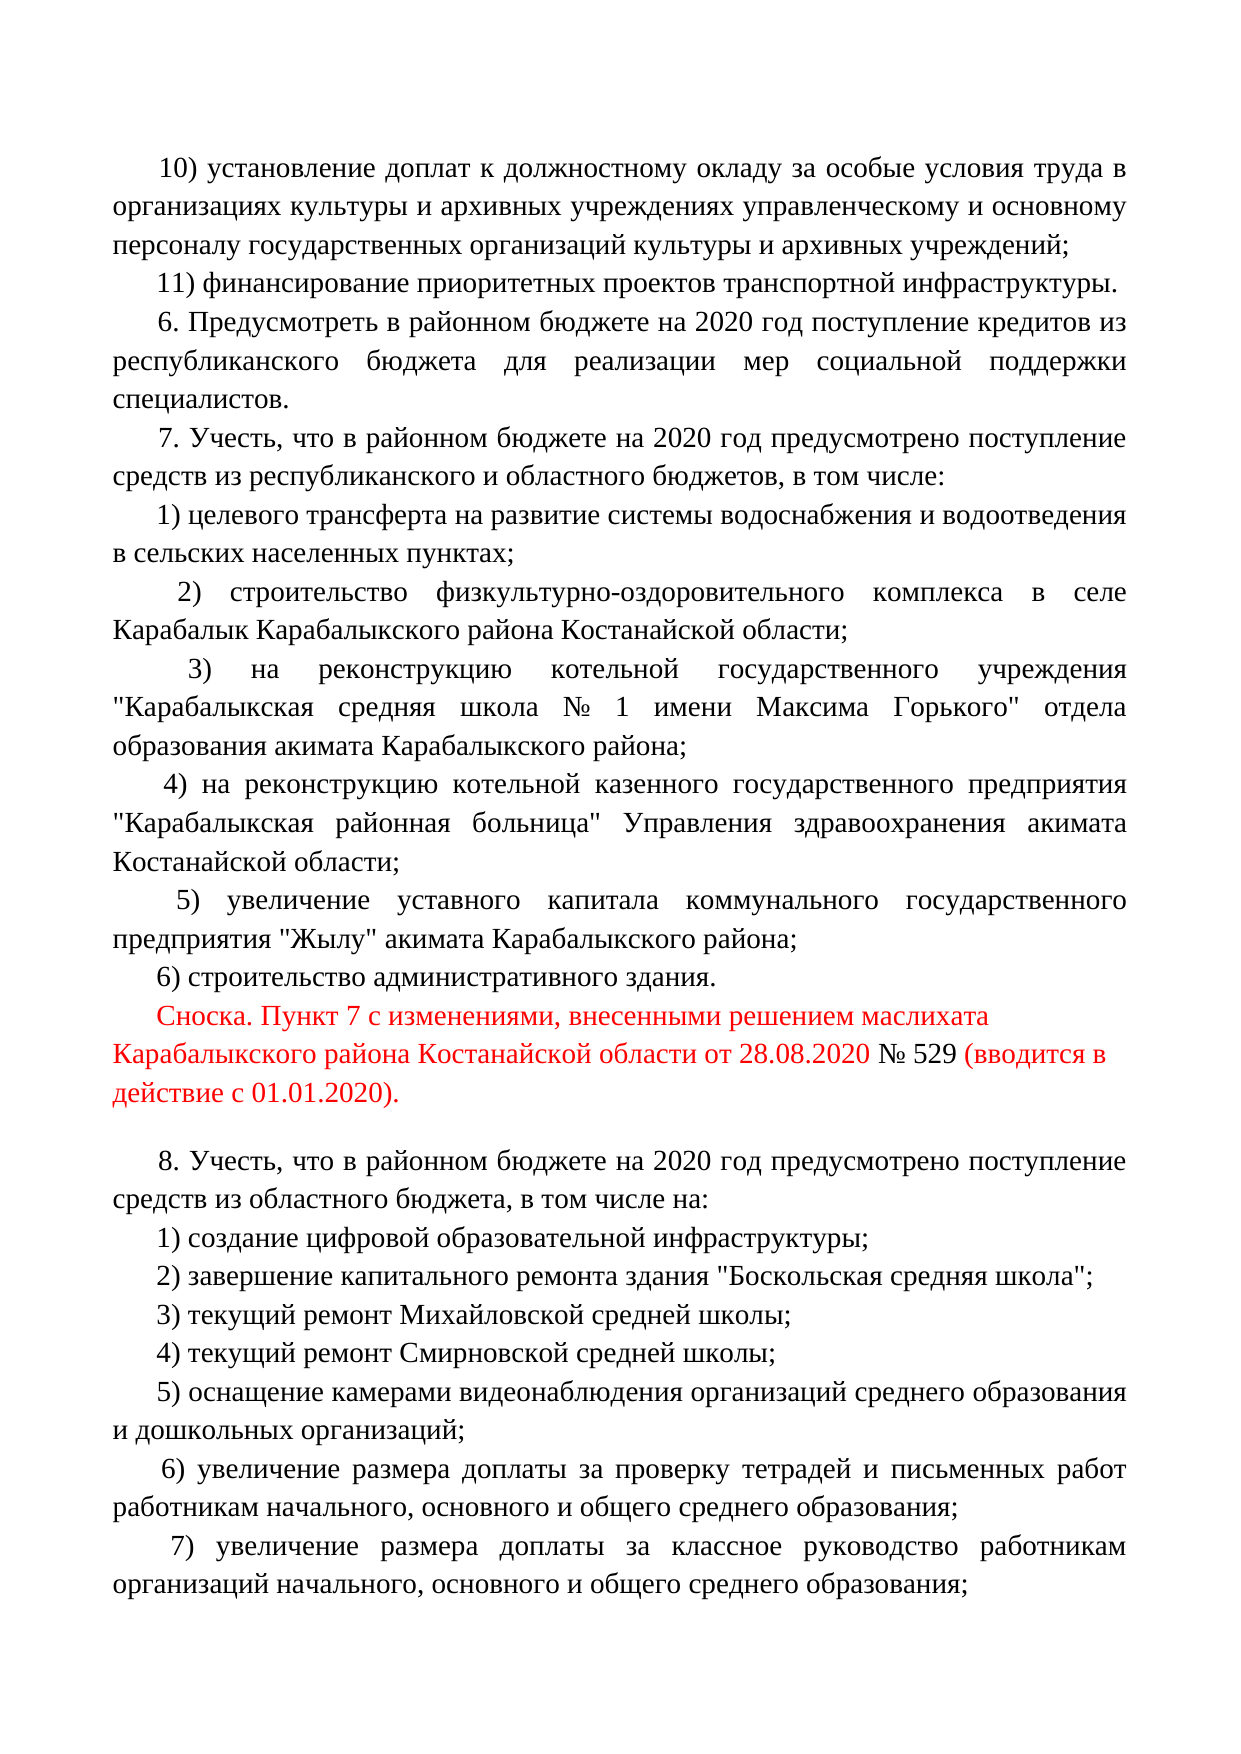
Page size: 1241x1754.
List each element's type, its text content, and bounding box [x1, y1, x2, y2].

text 1) создание цифровой образовательной инфраструктуры; [112, 1220, 1128, 1253]
text 3) текущий ремонт Михайловской средней школы; [112, 1297, 1128, 1330]
text 7) увеличение размера доплаты за классное руководство работникам организаций начального, основного и общего среднего образования; [112, 1528, 1128, 1600]
text 7. Учесть, что в районном бюджете на 2020 год предусмотрено поступление средств из республиканского и областного бюджетов, в том числе: [112, 420, 1128, 492]
text 4) на реконструкцию котельной казенного государственного предприятия "Карабалыкская районная больница" Управления здравоохранения акимата Костанайской области; [112, 767, 1128, 877]
text 1) целевого трансферта на развитие системы водоснабжения и водоотведения в сельских населенных пунктах; [112, 497, 1128, 569]
text 5) увеличение уставного капитала коммунального государственного предприятия "Жылу" акимата Карабалыкского района; [112, 882, 1128, 954]
text 10) установление доплат к должностному окладу за особые условия труда в организациях культуры и архивных учреждениях управленческому и основному персоналу государственных организаций культуры и архивных учреждений; [112, 150, 1128, 261]
text 4) текущий ремонт Смирновской средней школы; [112, 1335, 1128, 1369]
text Сноска. Пункт 7 с изменениями, внесенными решением маслихата Карабалыкского района Костанайской области от 28.08.2020 № 529 (вводится в действие с 01.01.2020). [112, 998, 1128, 1139]
text 2) завершение капитального ремонта здания "Боскольская средняя школа"; [112, 1258, 1128, 1292]
text 6) строительство административного здания. [112, 959, 1128, 993]
text 6. Предусмотреть в районном бюджете на 2020 год поступление кредитов из республиканского бюджета для реализации мер социальной поддержки специалистов. [112, 304, 1128, 415]
text 6) увеличение размера доплаты за проверку тетрадей и письменных работ работникам начального, основного и общего среднего образования; [112, 1451, 1128, 1523]
text 8. Учесть, что в районном бюджете на 2020 год предусмотрено поступление средств из областного бюджета, в том числе на: [112, 1143, 1128, 1215]
text 5) оснащение камерами видеонаблюдения организаций среднего образования и дошкольных организаций; [112, 1374, 1128, 1446]
text 11) финансирование приоритетных проектов транспортной инфраструктуры. [112, 266, 1128, 299]
text 3) на реконструкцию котельной государственного учреждения "Карабалыкская средняя школа № 1 имени Максима Горького" отдела образования акимата Карабалыкского района; [112, 651, 1128, 762]
text 2) строительство физкультурно-оздоровительного комплекса в селе Карабалык Карабалыкского района Костанайской области; [112, 574, 1128, 646]
